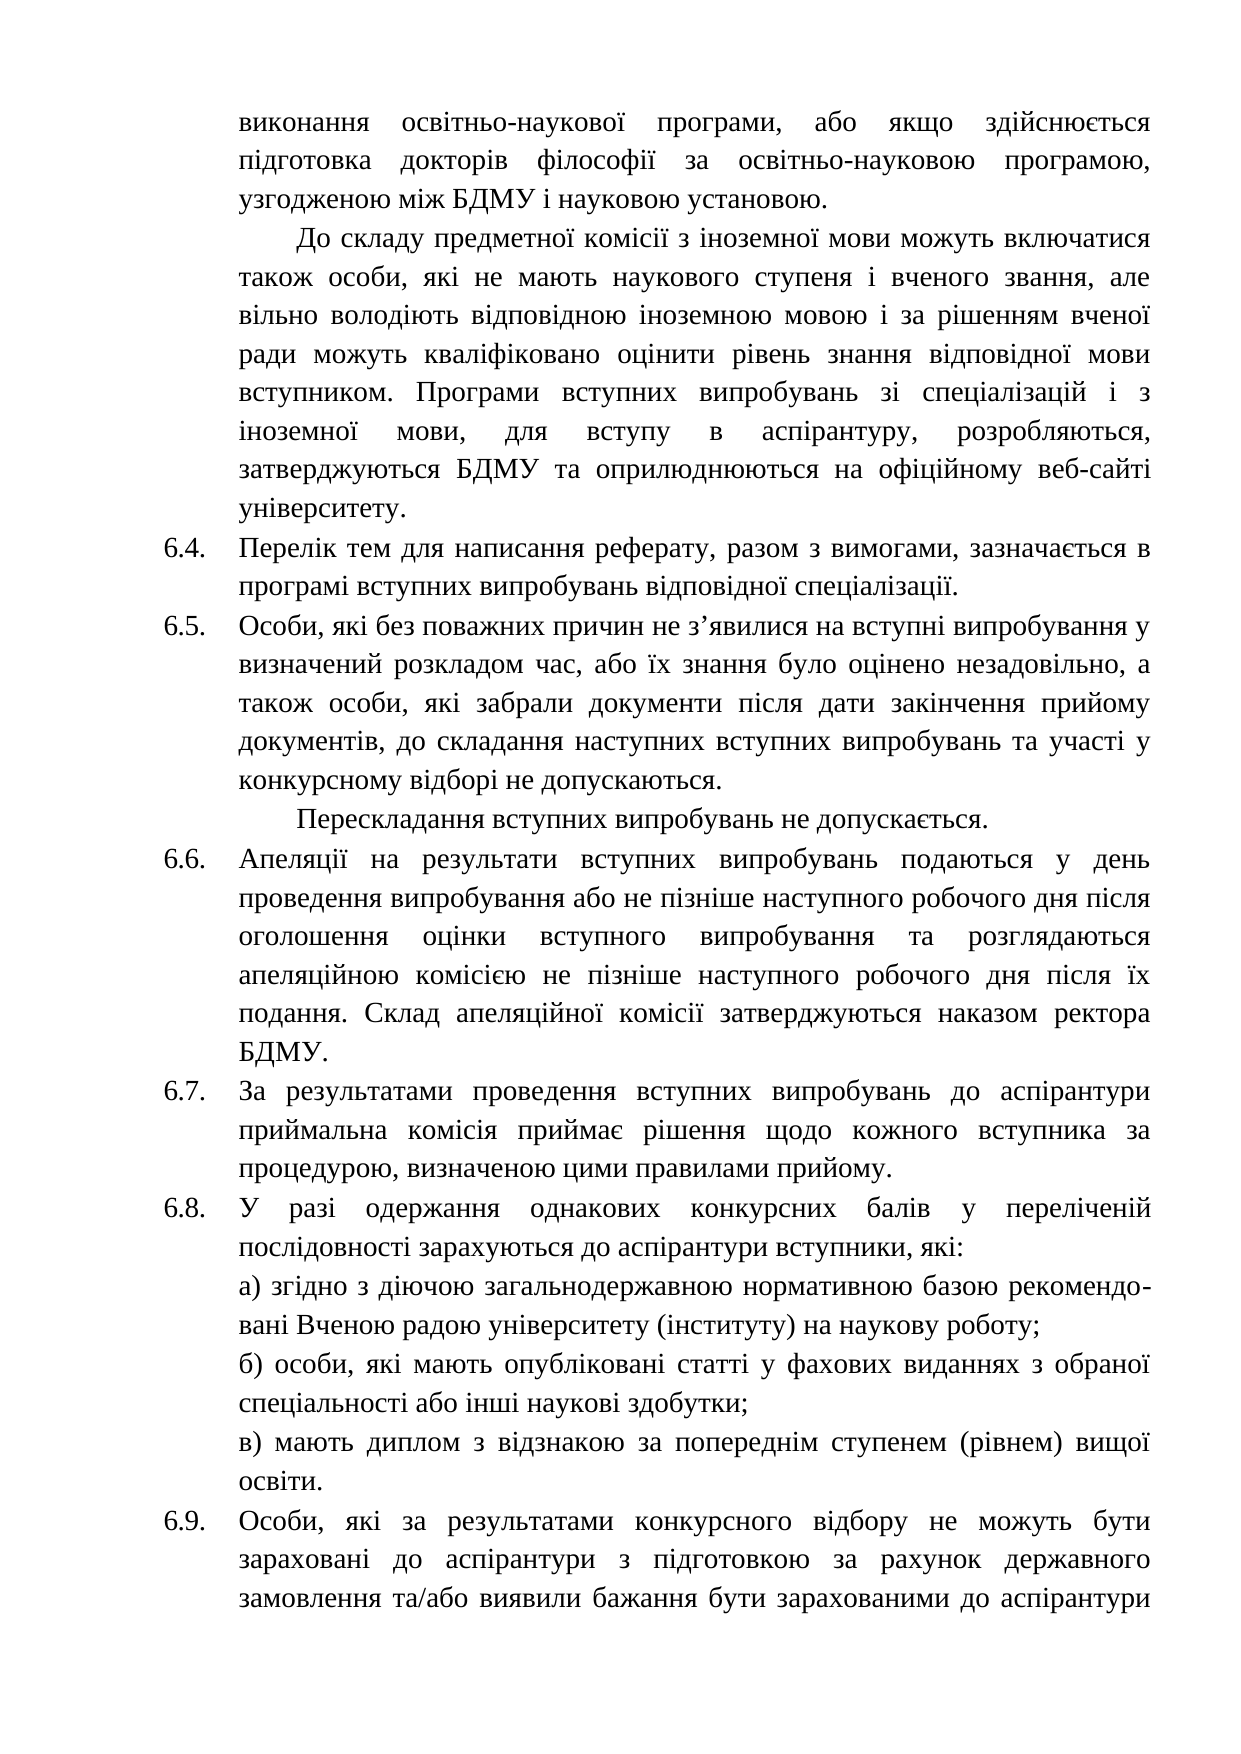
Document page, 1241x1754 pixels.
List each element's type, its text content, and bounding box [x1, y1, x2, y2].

text До складу предметної комісії з іноземної мови можуть включатися також особи, які не мають наукового ступеня і вченого звання, але вільно володіють відповідною іноземною мовою і за рішенням вченої ради можуть кваліфіковано оцінити рівень знання відповідної мови вступником. Програми вступних випробувань зі спеціалізацій і з іноземної мови, для вступу в аспірантуру, розробляються, затверджуються БДМУ та оприлюднюються на офіційному веб-сайті університету. [238, 220, 1152, 524]
list Особи, які без поважних причин не з’явилися на вступні випробування у визначений розкладом час, або їх знання було оцінено незадовільно, а також особи, які забрали документи після дати закінчення прийому документів, до складання наступних вступних випробувань та участі у конкурсному відборі не допускаються. [163, 608, 1152, 796]
text а) згідно з діючою загальнодержавною нормативною базою рекомендовані Вченою радою університету (інституту) на наукову роботу; [238, 1268, 1152, 1340]
list Апеляції на результати вступних випробувань подаються у день проведення випробування або не пізніше наступного робочого дня після оголошення оцінки вступного випробування та розглядаються апеляційною комісією не пізніше наступного робочого дня після їх подання. Склад апеляційної комісії затверджуються наказом ректора БДМУ. [163, 841, 1152, 1067]
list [163, 1503, 1152, 1613]
list Перелік тем для написання реферату, разом з вимогами, зазначається в програмі вступних випробувань відповідної спеціалізації. [163, 530, 1152, 602]
list У разі одержання однакових конкурсних балів у переліченій послідовності зарахуються до аспірантури вступники, які: [163, 1190, 1152, 1262]
text б) особи, які мають опубліковані статті у фахових виданнях з обраної спеціальності або інші наукові здобутки; [238, 1346, 1152, 1418]
list За результатами проведення вступних випробувань до аспірантури приймальна комісія приймає рішення щодо кожного вступника за процедурою, визначеною цими правилами прийому. [163, 1073, 1152, 1184]
text в) мають диплом з відзнакою за попереднім ступенем (рівнем) вищої освіти. [238, 1424, 1152, 1497]
text Перескладання вступних випробувань не допускається. [238, 802, 1152, 835]
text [238, 104, 1152, 214]
